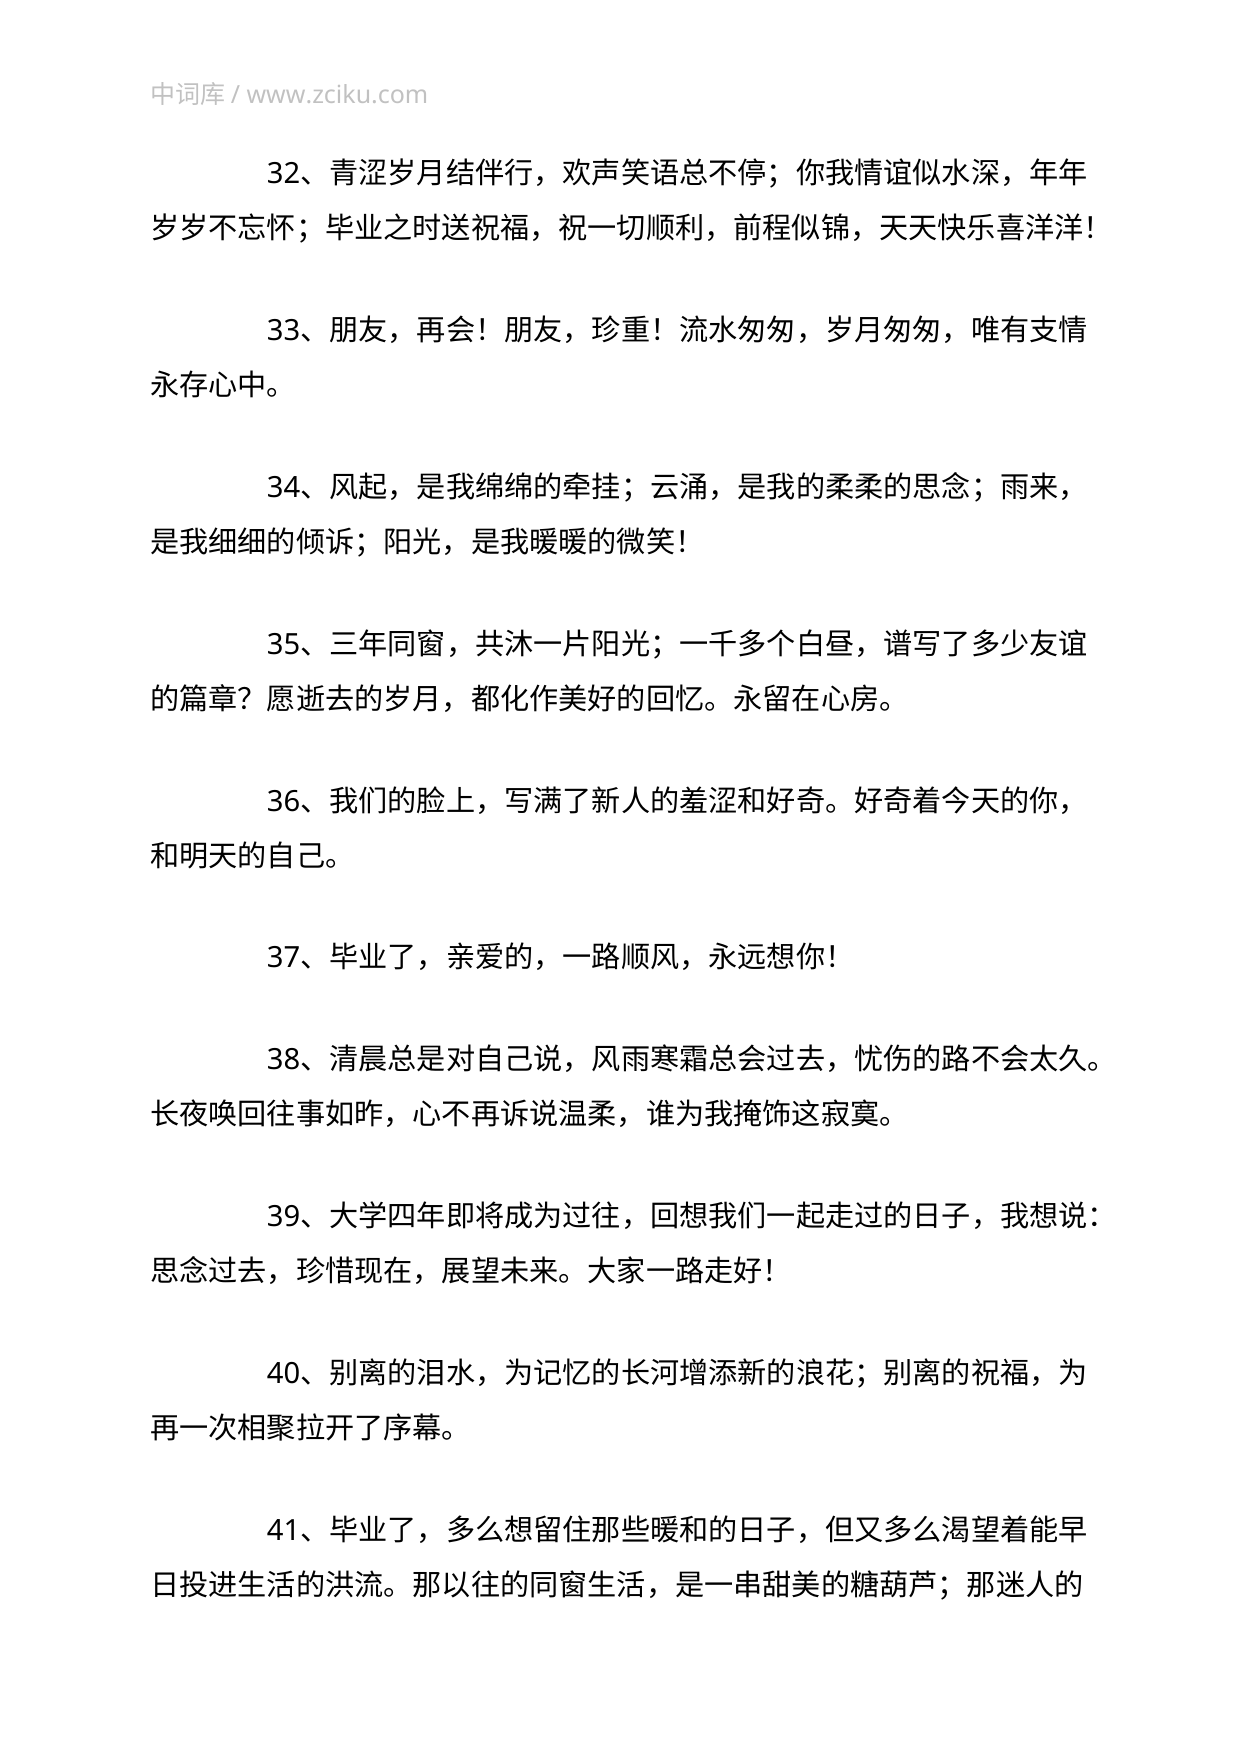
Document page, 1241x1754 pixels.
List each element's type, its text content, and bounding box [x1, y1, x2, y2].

text 38、清晨总是对自己说，风雨寒霜总会过去，忧伤的路不会太久。长夜唤回往事如昨，心不再诉说温柔，谁为我掩饰这寂寞。 [150, 1036, 1090, 1133]
text 35、三年同窗，共沐一片阳光；一千多个白昼，谱写了多少友谊的篇章？愿逝去的岁月，都化作美好的回忆。永留在心房。 [150, 620, 1090, 718]
text 39、大学四年即将成为过往，回想我们一起走过的日子，我想说：思念过去，珍惜现在，展望未来。大家一路走好！ [150, 1193, 1090, 1290]
text 33、朋友，再会！朋友，珍重！流水匆匆，岁月匆匆，唯有支情永存心中。 [150, 307, 1090, 404]
text 34、风起，是我绵绵的牵挂；云涌，是我的柔柔的思念；雨来，是我细细的倾诉；阳光，是我暖暖的微笑！ [150, 463, 1090, 561]
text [150, 1506, 1090, 1603]
text 32、青涩岁月结伴行，欢声笑语总不停；你我情谊似水深，年年岁岁不忘怀；毕业之时送祝福，祝一切顺利，前程似锦，天天快乐喜洋洋！ [150, 150, 1090, 247]
text 37、毕业了，亲爱的，一路顺风，永远想你！ [150, 934, 1090, 976]
text 36、我们的脸上，写满了新人的羞涩和好奇。好奇着今天的你，和明天的自己。 [150, 777, 1090, 874]
text 40、别离的泪水，为记忆的长河增添新的浪花；别离的祝福，为再一次相聚拉开了序幕。 [150, 1349, 1090, 1447]
